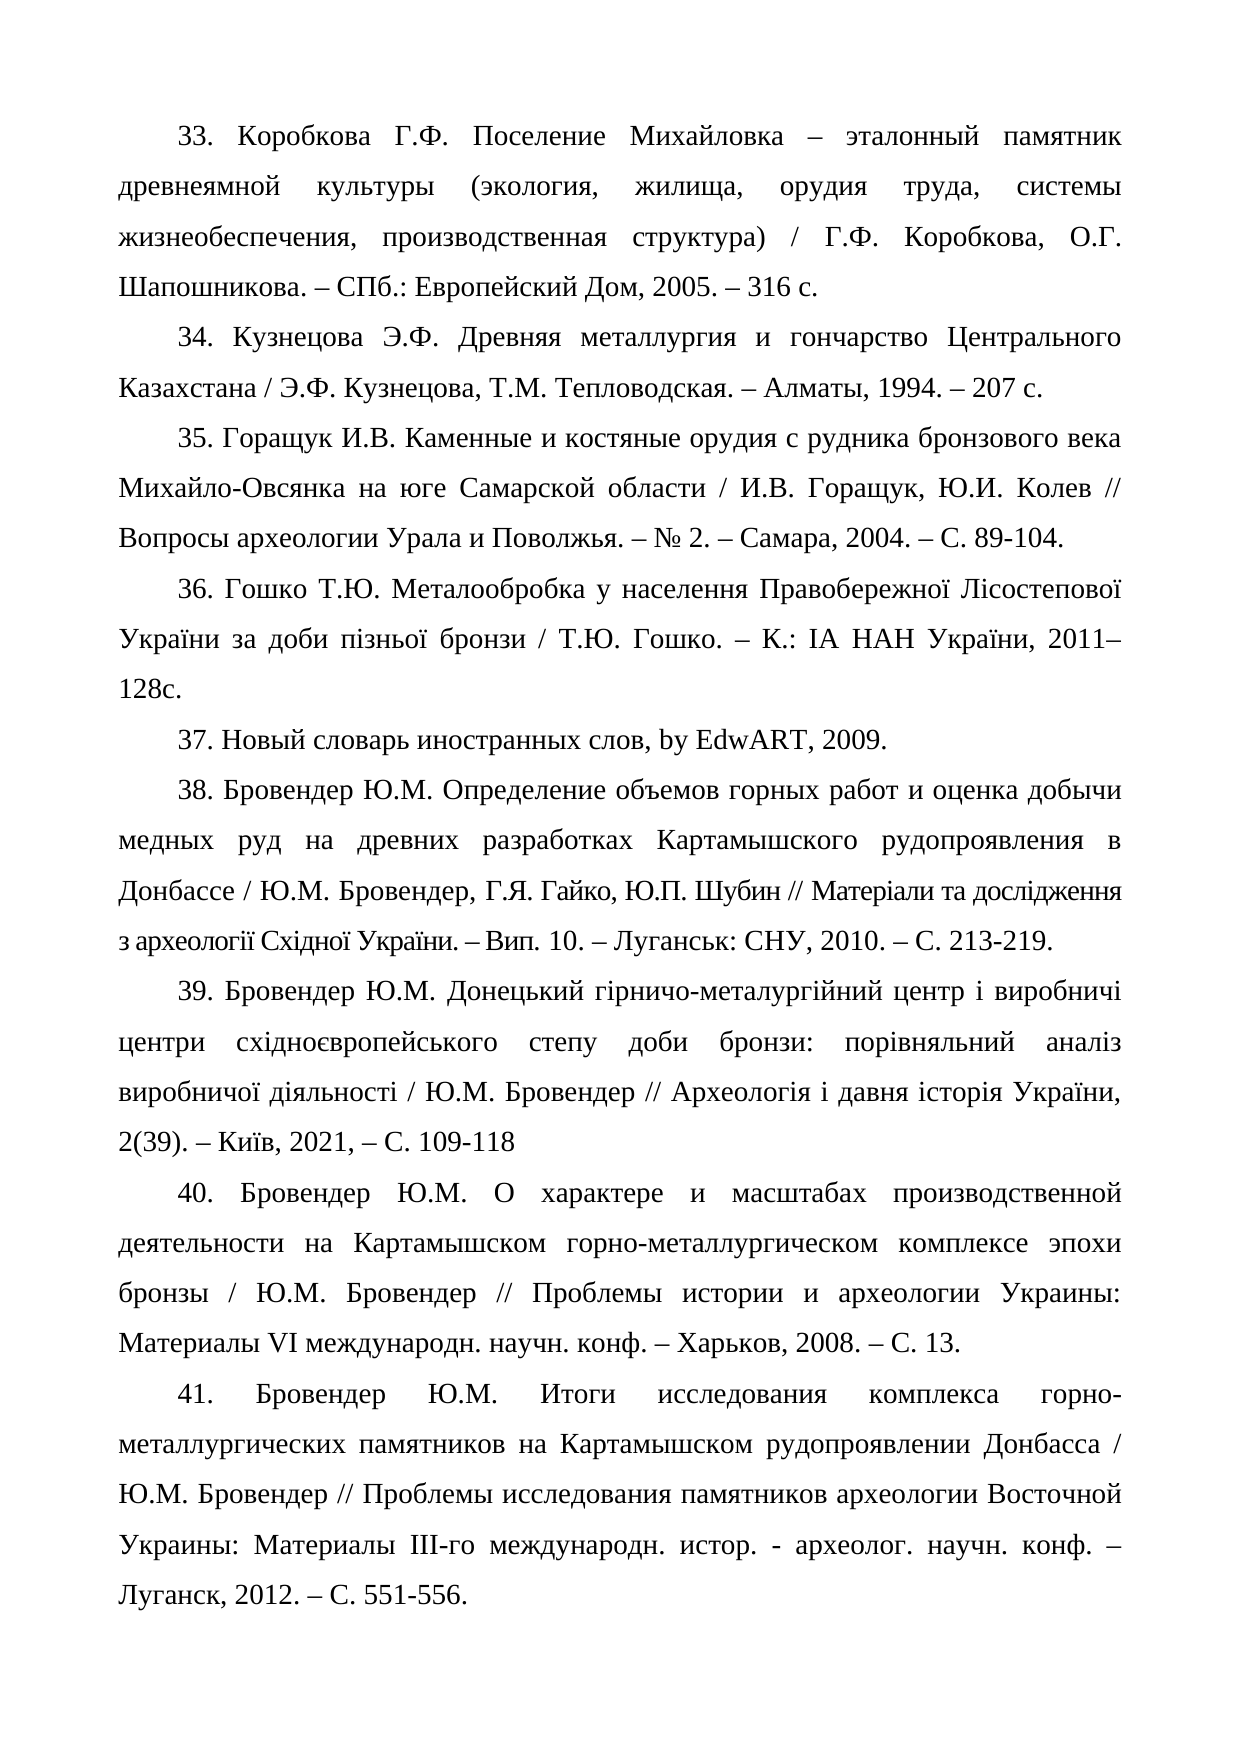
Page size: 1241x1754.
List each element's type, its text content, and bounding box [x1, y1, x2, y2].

text 38. Бровендер Ю.М. Определение объемов горных работ и оценка добычи медных руд на древних разработках Картамышского рудопроявления в Донбассе / Ю.М. Бровендер, Г.Я. Гайко, Ю.П. Шубин // Матеріали та дослідження з археології Східної України. – Вип. 10. – Луганськ: СНУ, 2010. – С. 213-219. [118, 772, 1122, 957]
text 35. Горащук И.В. Каменные и костяные орудия с рудника бронзового века Михайло-Овсянка на юге Самарской области / И.В. Горащук, Ю.И. Колев // Вопросы археологии Урала и Поволжья. – № 2. – Самара, 2004. – С. 89-104. [118, 420, 1122, 554]
text 39. Бровендер Ю.М. Донецький гірничо-металургійний центр і виробничі центри східноєвропейського степу доби бронзи: порівняльний аналіз виробничої діяльності / Ю.М. Бровендер // Археологія і давня історія України, 2(39). – Київ, 2021, – С. 109-118 [118, 973, 1122, 1158]
text 41. Бровендер Ю.М. Итоги исследования комплекса горно-металлургических памятников на Картамышском рудопроявлении Донбасса / Ю.М. Бровендер // Проблемы исследования памятников археологии Восточной Украины: Материалы III-го международн. истор. - археолог. научн. конф. – Луганск, 2012. – С. 551-556. [118, 1376, 1122, 1611]
text 33. Коробкова Г.Ф. Поселение Михайловка – эталонный памятник древнеямной культуры (экология, жилища, орудия труда, системы жизнеобеспечения, производственная структура) / Г.Ф. Коробкова, О.Г. Шапошникова. – СПб.: Европейский Дом, 2005. – 316 с. [118, 118, 1122, 303]
text 40. Бровендер Ю.М. О характере и масштабах производственной деятельности на Картамышском горно-металлургическом комплексе эпохи бронзы / Ю.М. Бровендер // Проблемы истории и археологии Украины: Материалы VI международн. научн. конф. – Харьков, 2008. – С. 13. [118, 1175, 1122, 1359]
text 37. Новый словарь иностранных слов, by EdwART, 2009. [118, 722, 1122, 755]
text 36. Гошко Т.Ю. Металообробка у населення Правобережної Лісостепової України за доби пізньої бронзи / Т.Ю. Гошко. – К.: ІА НАН України, 2011– 128с. [118, 571, 1122, 705]
text 34. Кузнецова Э.Ф. Древняя металлургия и гончарство Центрального Казахстана / Э.Ф. Кузнецова, Т.М. Тепловодская. – Алматы, 1994. – 207 с. [118, 319, 1122, 403]
